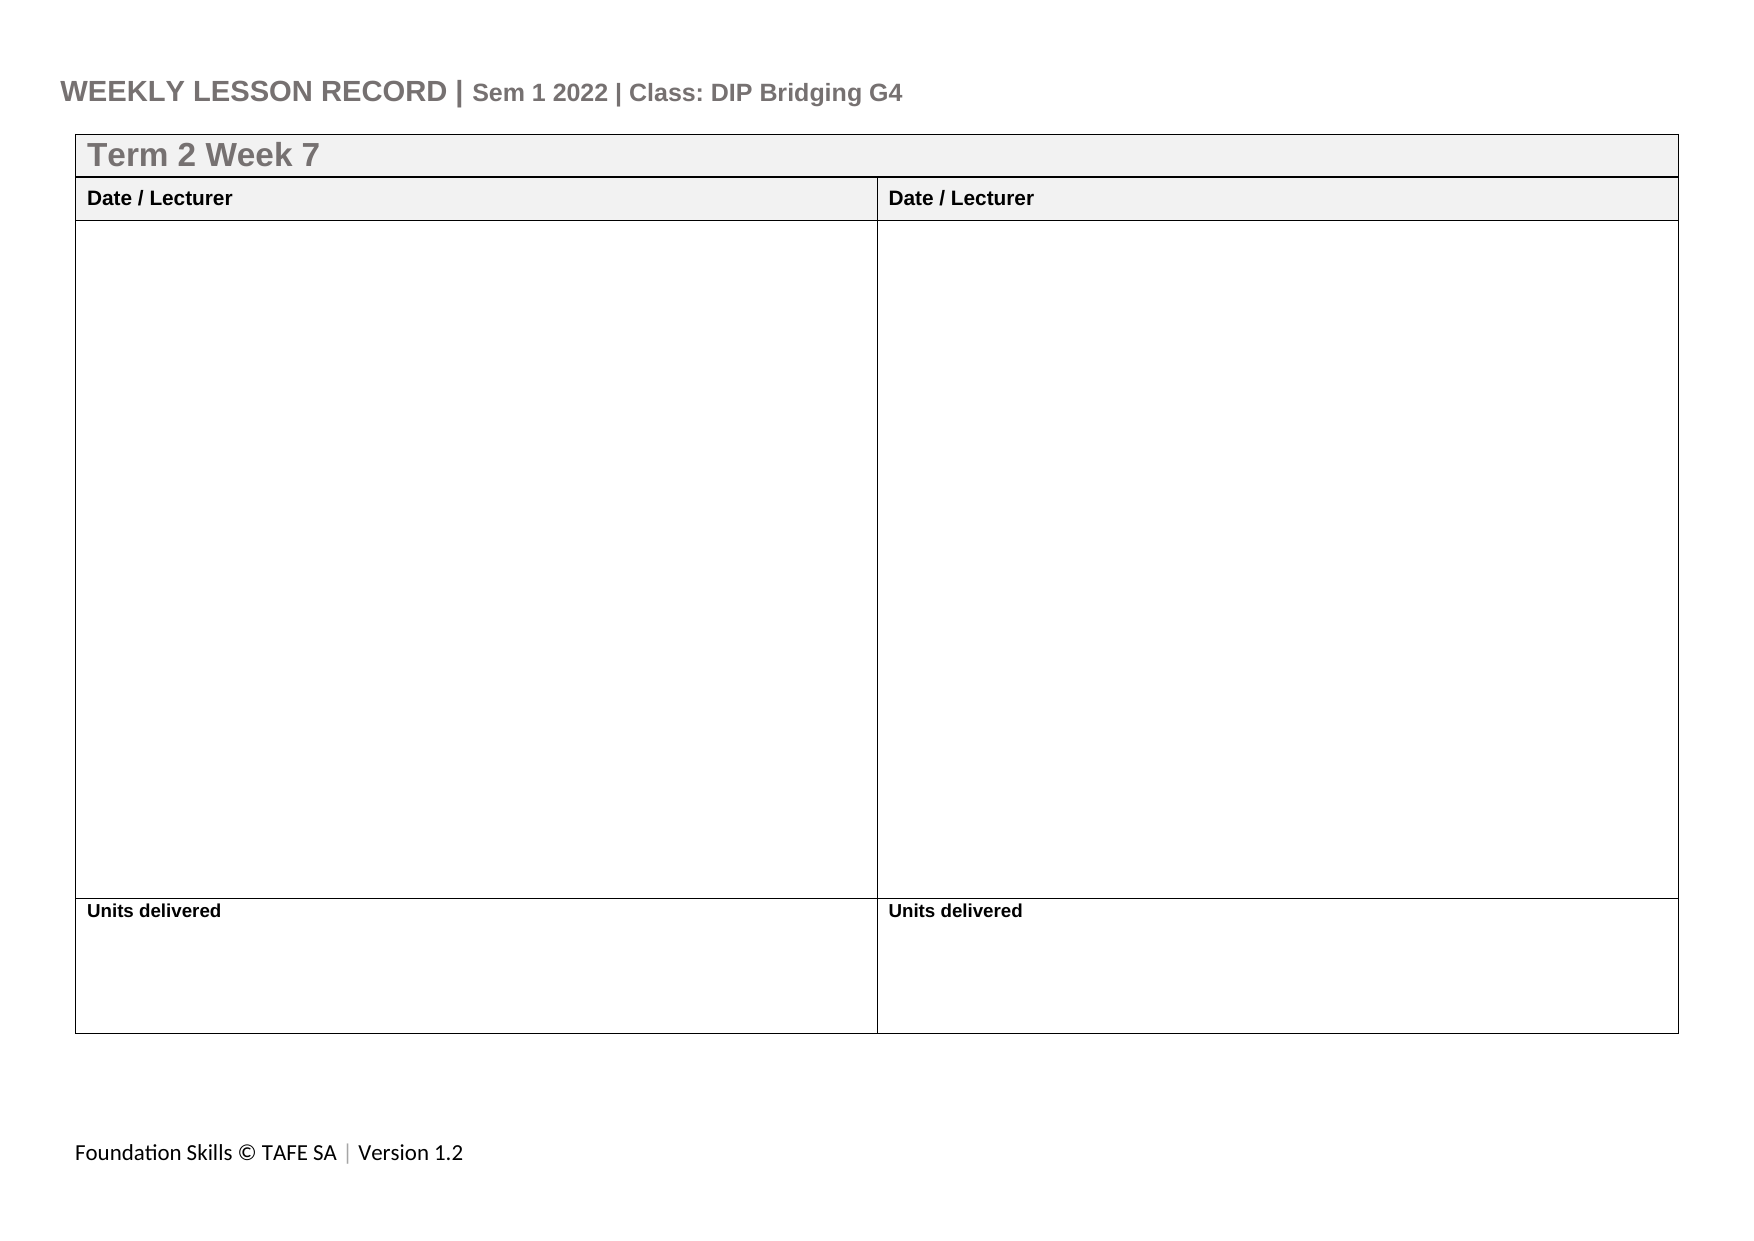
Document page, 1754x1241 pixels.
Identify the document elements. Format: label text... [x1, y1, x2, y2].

table_cell Units delivered [878, 899, 1678, 1033]
table_cell Date / Lecturer [76, 178, 877, 220]
table_cell [878, 221, 1678, 898]
table_header Term 2 Week 7 [76, 135, 1678, 176]
table_cell Date / Lecturer [878, 178, 1678, 220]
table_cell Units delivered [76, 899, 877, 1033]
table_cell [76, 221, 877, 898]
